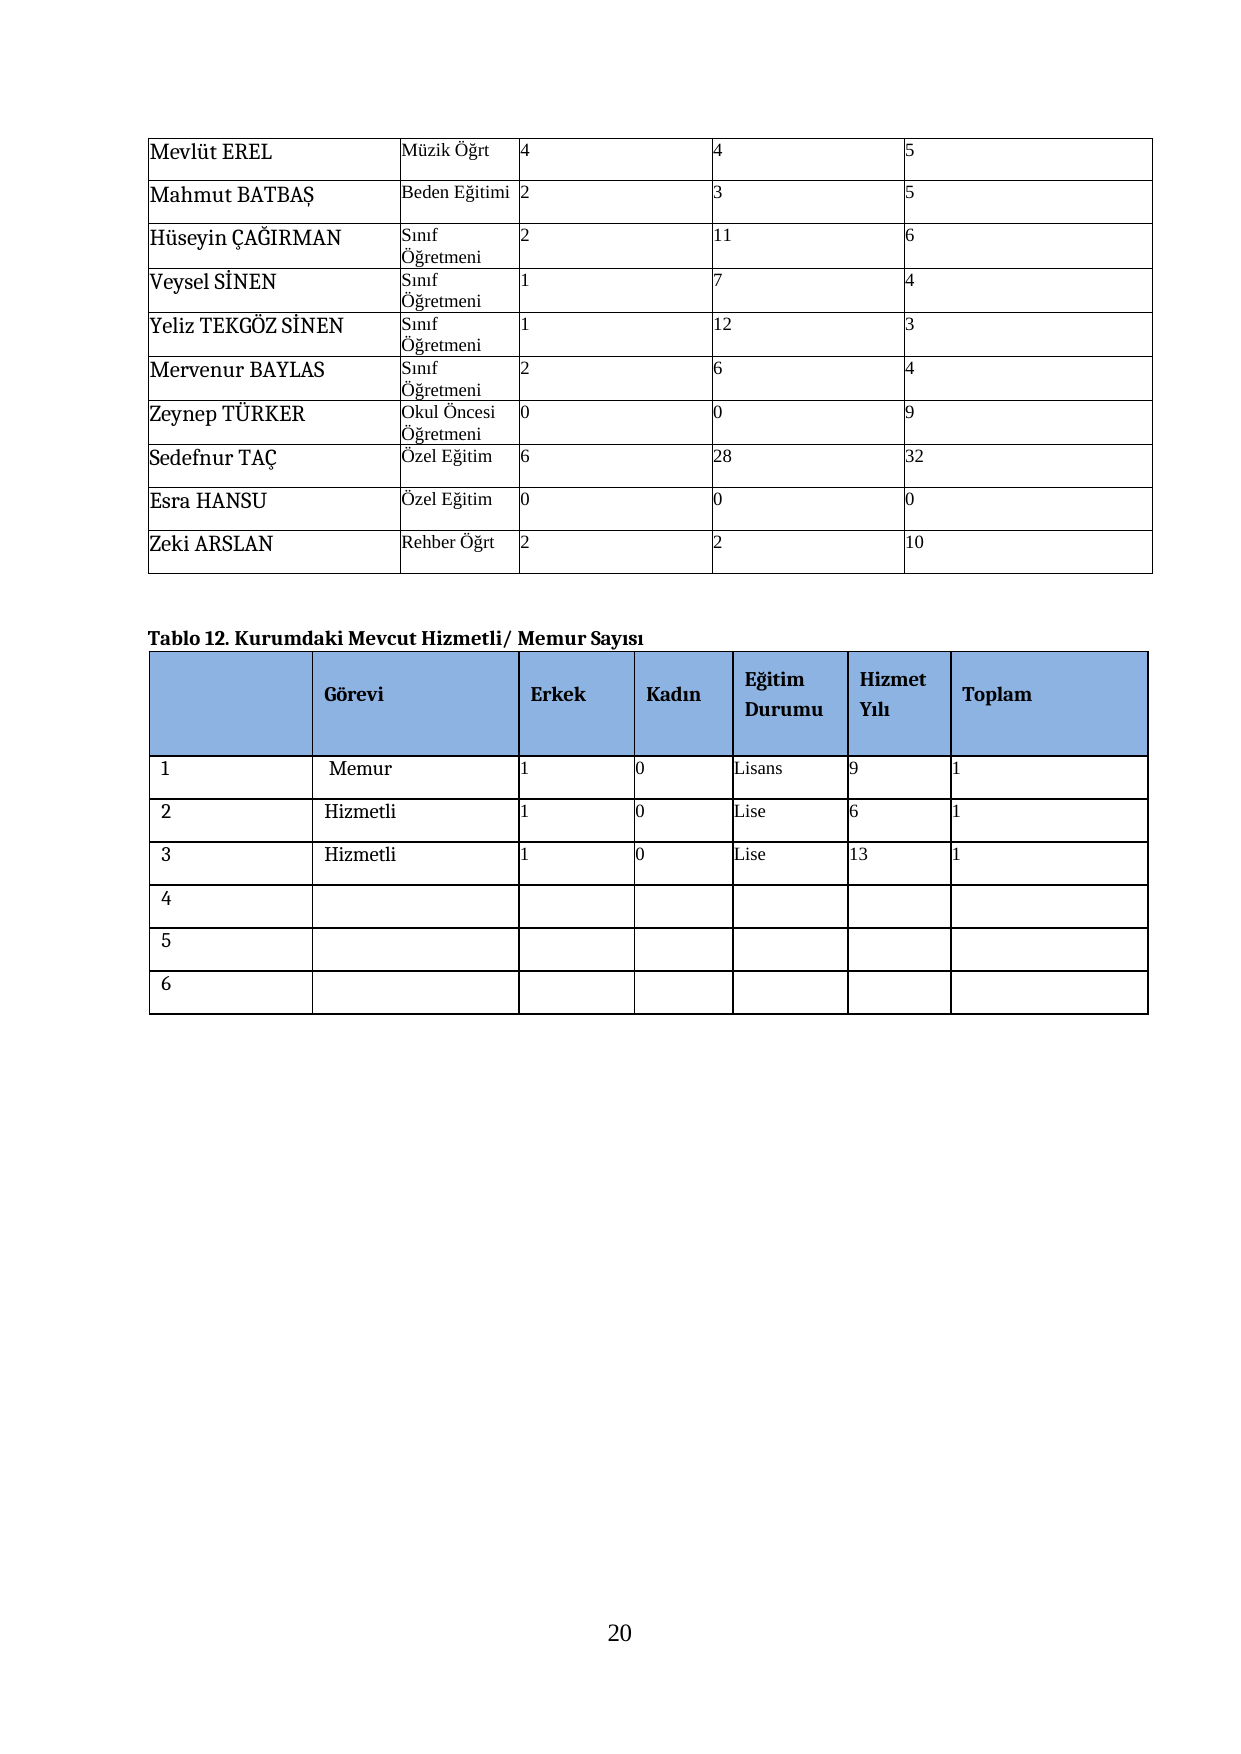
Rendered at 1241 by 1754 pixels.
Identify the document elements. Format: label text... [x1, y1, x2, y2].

table_cell 1 [520, 313, 712, 356]
table_cell Yeliz TEKGÖZ SİNEN [149, 313, 400, 356]
table_cell Beden Eğitimi [401, 181, 519, 223]
table_header Erkek [520, 652, 634, 755]
table_cell 4 [150, 886, 312, 927]
table_cell 1 [520, 757, 634, 798]
table_cell [313, 886, 518, 927]
table_header Hizmet Yılı [849, 652, 950, 755]
table_cell 1 [952, 757, 1147, 798]
table_cell [313, 929, 518, 970]
table_cell 3 [713, 181, 904, 223]
table_cell Hizmetli [313, 843, 518, 884]
table_cell [313, 972, 518, 1013]
table_header Görevi [313, 652, 518, 755]
table_cell Mahmut BATBAŞ [149, 181, 400, 223]
table_cell 1 [520, 800, 634, 841]
table_cell Hüseyin ÇAĞIRMAN [149, 224, 400, 267]
table_cell Sınıf Öğretmeni [401, 313, 519, 356]
table_cell [520, 929, 634, 970]
table_cell 1 [520, 843, 634, 884]
table_cell Özel Eğitim [401, 445, 519, 487]
table_cell Mevlüt EREL [149, 139, 400, 180]
table_cell Zeynep TÜRKER [149, 401, 400, 444]
table_cell [635, 886, 732, 927]
table_cell 6 [849, 800, 950, 841]
table_cell Lise [734, 843, 847, 884]
table_cell Sınıf Öğretmeni [401, 224, 519, 267]
table_cell [734, 929, 847, 970]
table_cell Özel Eğitim [401, 488, 519, 530]
table_cell Zeki ARSLAN [149, 531, 400, 573]
table_cell [635, 929, 732, 970]
table_cell 5 [150, 929, 312, 970]
table_cell [952, 929, 1147, 970]
table_cell 2 [520, 224, 712, 267]
table_cell Esra HANSU [149, 488, 400, 530]
table_cell Lisans [734, 757, 847, 798]
table_cell Sınıf Öğretmeni [401, 357, 519, 400]
table_cell 2 [520, 357, 712, 400]
table_cell 10 [905, 531, 1152, 573]
table_cell [734, 886, 847, 927]
table_cell 6 [520, 445, 712, 487]
table_cell 0 [713, 488, 904, 530]
table_cell [952, 886, 1147, 927]
table_cell 2 [150, 800, 312, 841]
table_cell 6 [905, 224, 1152, 267]
table_header Eğitim Durumu [734, 652, 847, 755]
table_cell [734, 972, 847, 1013]
table_cell 5 [905, 181, 1152, 223]
table_cell [849, 972, 950, 1013]
table_cell Müzik Öğrt [401, 139, 519, 180]
table_cell 13 [849, 843, 950, 884]
table_cell 28 [713, 445, 904, 487]
table_header Kadın [635, 652, 732, 755]
table_cell Hizmetli [313, 800, 518, 841]
table_cell Sedefnur TAÇ [149, 445, 400, 487]
table_cell 1 [150, 757, 312, 798]
table_header Toplam [952, 652, 1147, 755]
table_cell [635, 972, 732, 1013]
table_cell 6 [713, 357, 904, 400]
table_cell Memur [313, 757, 518, 798]
table_cell 4 [520, 139, 712, 180]
table_cell 4 [905, 357, 1152, 400]
table_cell 7 [713, 269, 904, 312]
table_cell Veysel SİNEN [149, 269, 400, 312]
table_cell Rehber Öğrt [401, 531, 519, 573]
table_cell 0 [635, 757, 732, 798]
table_cell 0 [635, 843, 732, 884]
table_cell 0 [713, 401, 904, 444]
table_cell 2 [520, 181, 712, 223]
table_cell 1 [952, 800, 1147, 841]
table_cell 2 [713, 531, 904, 573]
table_cell 3 [150, 843, 312, 884]
table_cell 1 [520, 269, 712, 312]
table_cell 0 [905, 488, 1152, 530]
table_cell 6 [150, 972, 312, 1013]
table_cell [520, 972, 634, 1013]
table_cell Okul Öncesi Öğretmeni [401, 401, 519, 444]
table_cell 2 [520, 531, 712, 573]
table_cell 12 [713, 313, 904, 356]
table_cell [849, 929, 950, 970]
table_cell 0 [635, 800, 732, 841]
table_cell Mervenur BAYLAS [149, 357, 400, 400]
table_cell 0 [520, 401, 712, 444]
table_cell Lise [734, 800, 847, 841]
table_cell 3 [905, 313, 1152, 356]
table_cell 11 [713, 224, 904, 267]
table_cell 4 [905, 269, 1152, 312]
text Tablo 12. Kurumdaki Mevcut Hizmetli/ Memur Sayısı [148, 627, 1198, 651]
table_cell 4 [713, 139, 904, 180]
table_cell 5 [905, 139, 1152, 180]
table_cell 32 [905, 445, 1152, 487]
table_cell 0 [520, 488, 712, 530]
table_cell Sınıf Öğretmeni [401, 269, 519, 312]
table_header [150, 652, 312, 755]
table_cell [952, 972, 1147, 1013]
table_cell [849, 886, 950, 927]
table_cell 9 [849, 757, 950, 798]
table_cell 1 [952, 843, 1147, 884]
table_cell [520, 886, 634, 927]
table_cell 9 [905, 401, 1152, 444]
